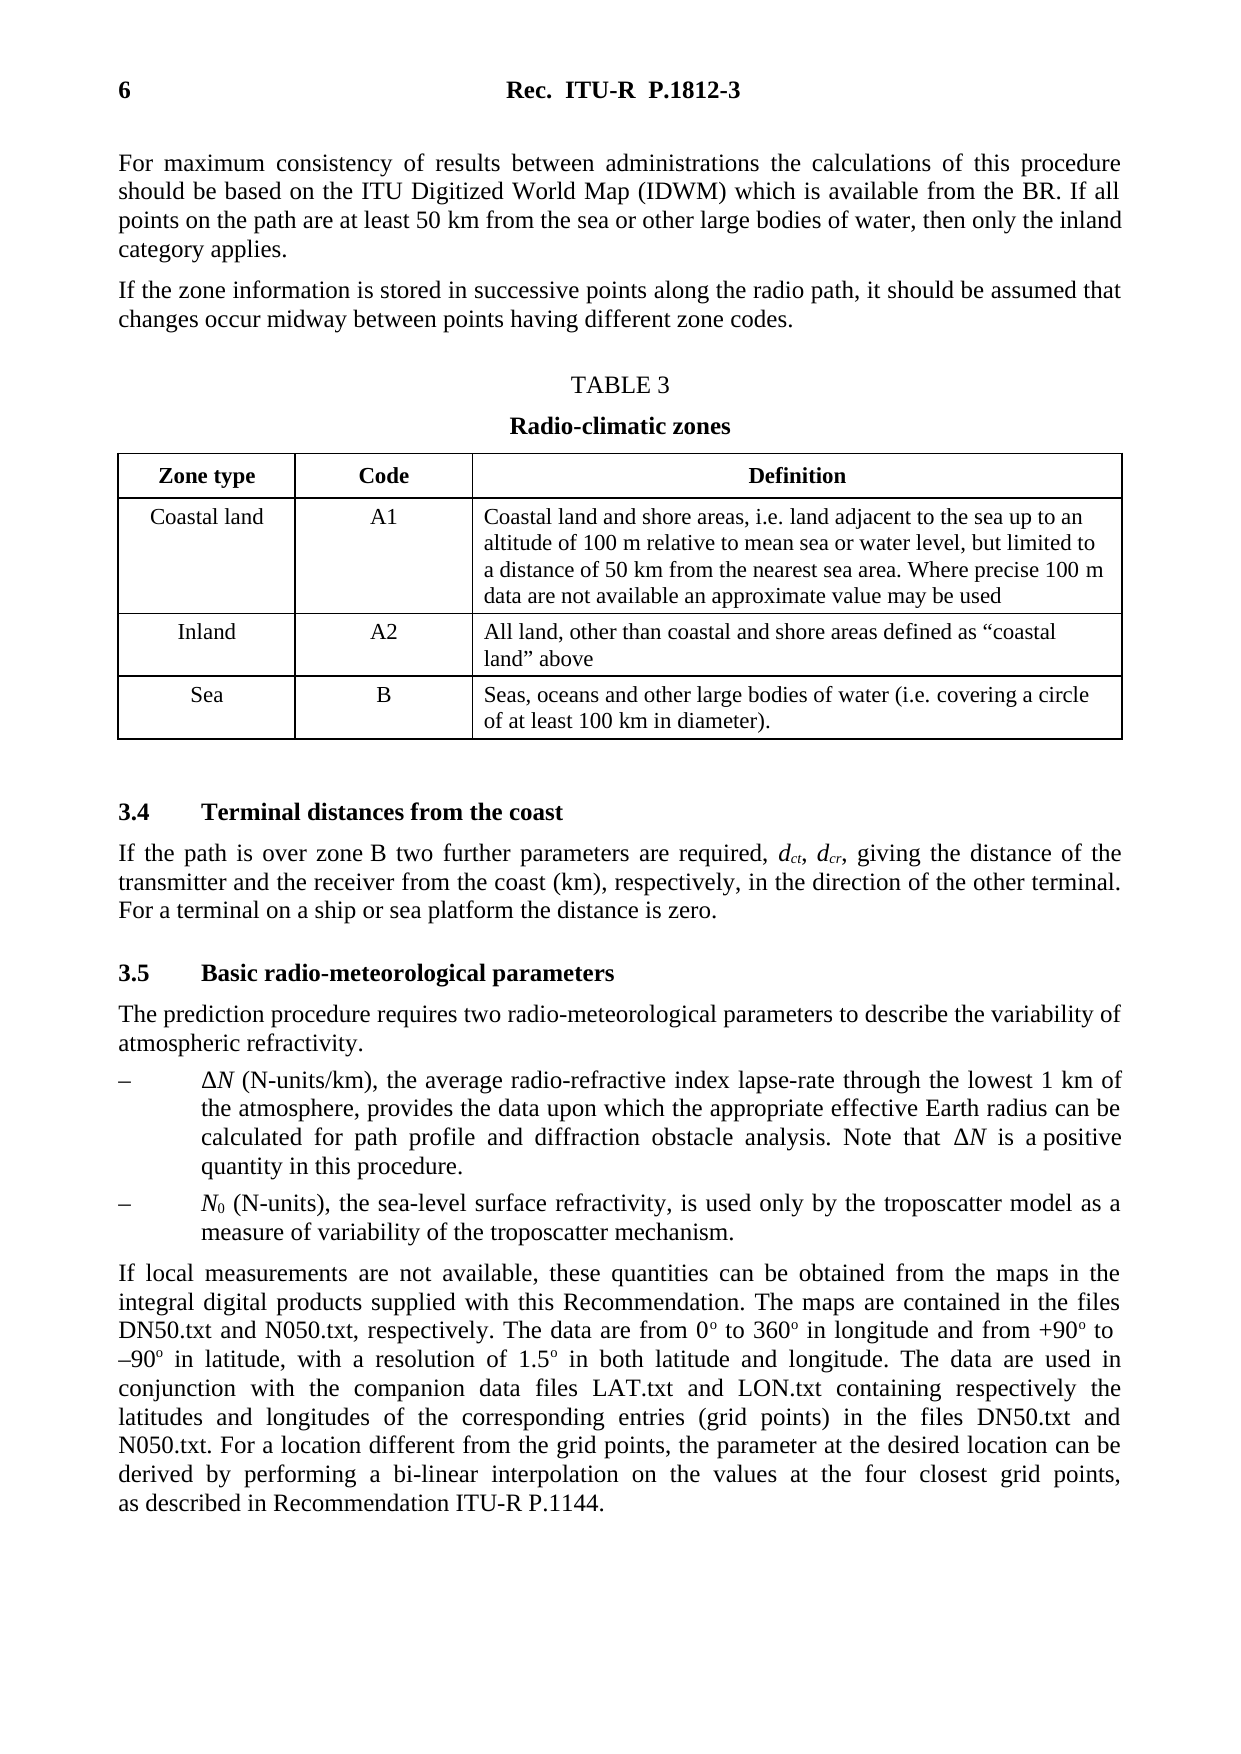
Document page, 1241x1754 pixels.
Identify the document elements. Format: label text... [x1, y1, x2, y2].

text The prediction procedure requires two radio-meteorological parameters to describe the variability of atmospheric refractivity. [118, 999, 1122, 1056]
text TABLE 3 [118, 370, 1122, 399]
text – ΔN (N-units/km), the average radio-refractive index lapse-rate through the lowest 1 km of the atmosphere, provides the data upon which the appropriate effective Earth radius can be calculated for path profile and diffraction obstacle analysis. Note that ΔN is a positive quantity in this procedure. [118, 1065, 1122, 1180]
table_cell Sea [119, 677, 294, 738]
table_header Code [296, 454, 472, 497]
table_cell A1 [296, 499, 472, 613]
subtitle 3.4 Terminal distances from the coast [118, 797, 1122, 826]
table_cell Coastal land [119, 499, 294, 613]
text If the zone information is stored in successive points along the radio path, it should be assumed that changes occur midway between points having different zone codes. [118, 275, 1122, 333]
table_cell B [296, 677, 472, 738]
table_header Zone type [119, 454, 294, 497]
text For maximum consistency of results between administrations the calculations of this procedure should be based on the ITU Digitized World Map (IDWM) which is available from the BR. If all points on the path are at least 50 km from the sea or other large bodies of water, then only the inland category applies. [118, 148, 1122, 263]
table_cell Inland [119, 614, 294, 675]
table_cell All land, other than coastal and shore areas defined as “coastal land” above [473, 614, 1121, 675]
subtitle 3.5 Basic radio-meteorological parameters [118, 958, 1122, 986]
title Radio-climatic zones [118, 411, 1122, 440]
text – N0 (N-units), the sea-level surface refractivity, is used only by the troposcatter model as a measure of variability of the troposcatter mechanism. [118, 1188, 1122, 1246]
table_cell A2 [296, 614, 472, 675]
table_cell Seas, oceans and other large bodies of water (i.e. covering a circle of at least 100 km in diameter). [473, 677, 1121, 738]
table_header Definition [473, 454, 1121, 497]
table_cell Coastal land and shore areas, i.e. land adjacent to the sea up to an altitude of 100 m relative to mean sea or water level, but limited to a distance of 50 km from the nearest sea area. Where precise 100 m data are not available an approximate value may be used [473, 499, 1121, 613]
text If local measurements are not available, these quantities can be obtained from the maps in the integral digital products supplied with this Recommendation. The maps are contained in the files DN50.txt and N050.txt, respectively. The data are from 0o to 360o in longitude and from +90o to –90o in latitude, with a resolution of 1.5o in both latitude and longitude. The data are used in conjunction with the companion data files LAT.txt and LON.txt containing respectively the latitudes and longitudes of the corresponding entries (grid points) in the files DN50.txt and N050.txt. For a location different from the grid points, the parameter at the desired location can be derived by performing a bi-linear interpolation on the values at the four closest grid points, as described in Recommendation ITU-R P.1144. [118, 1258, 1122, 1517]
text If the path is over zone B two further parameters are required, dct, dcr, giving the distance of the transmitter and the receiver from the coast (km), respectively, in the direction of the other terminal. For a terminal on a ship or sea platform the distance is zero. [118, 838, 1122, 924]
